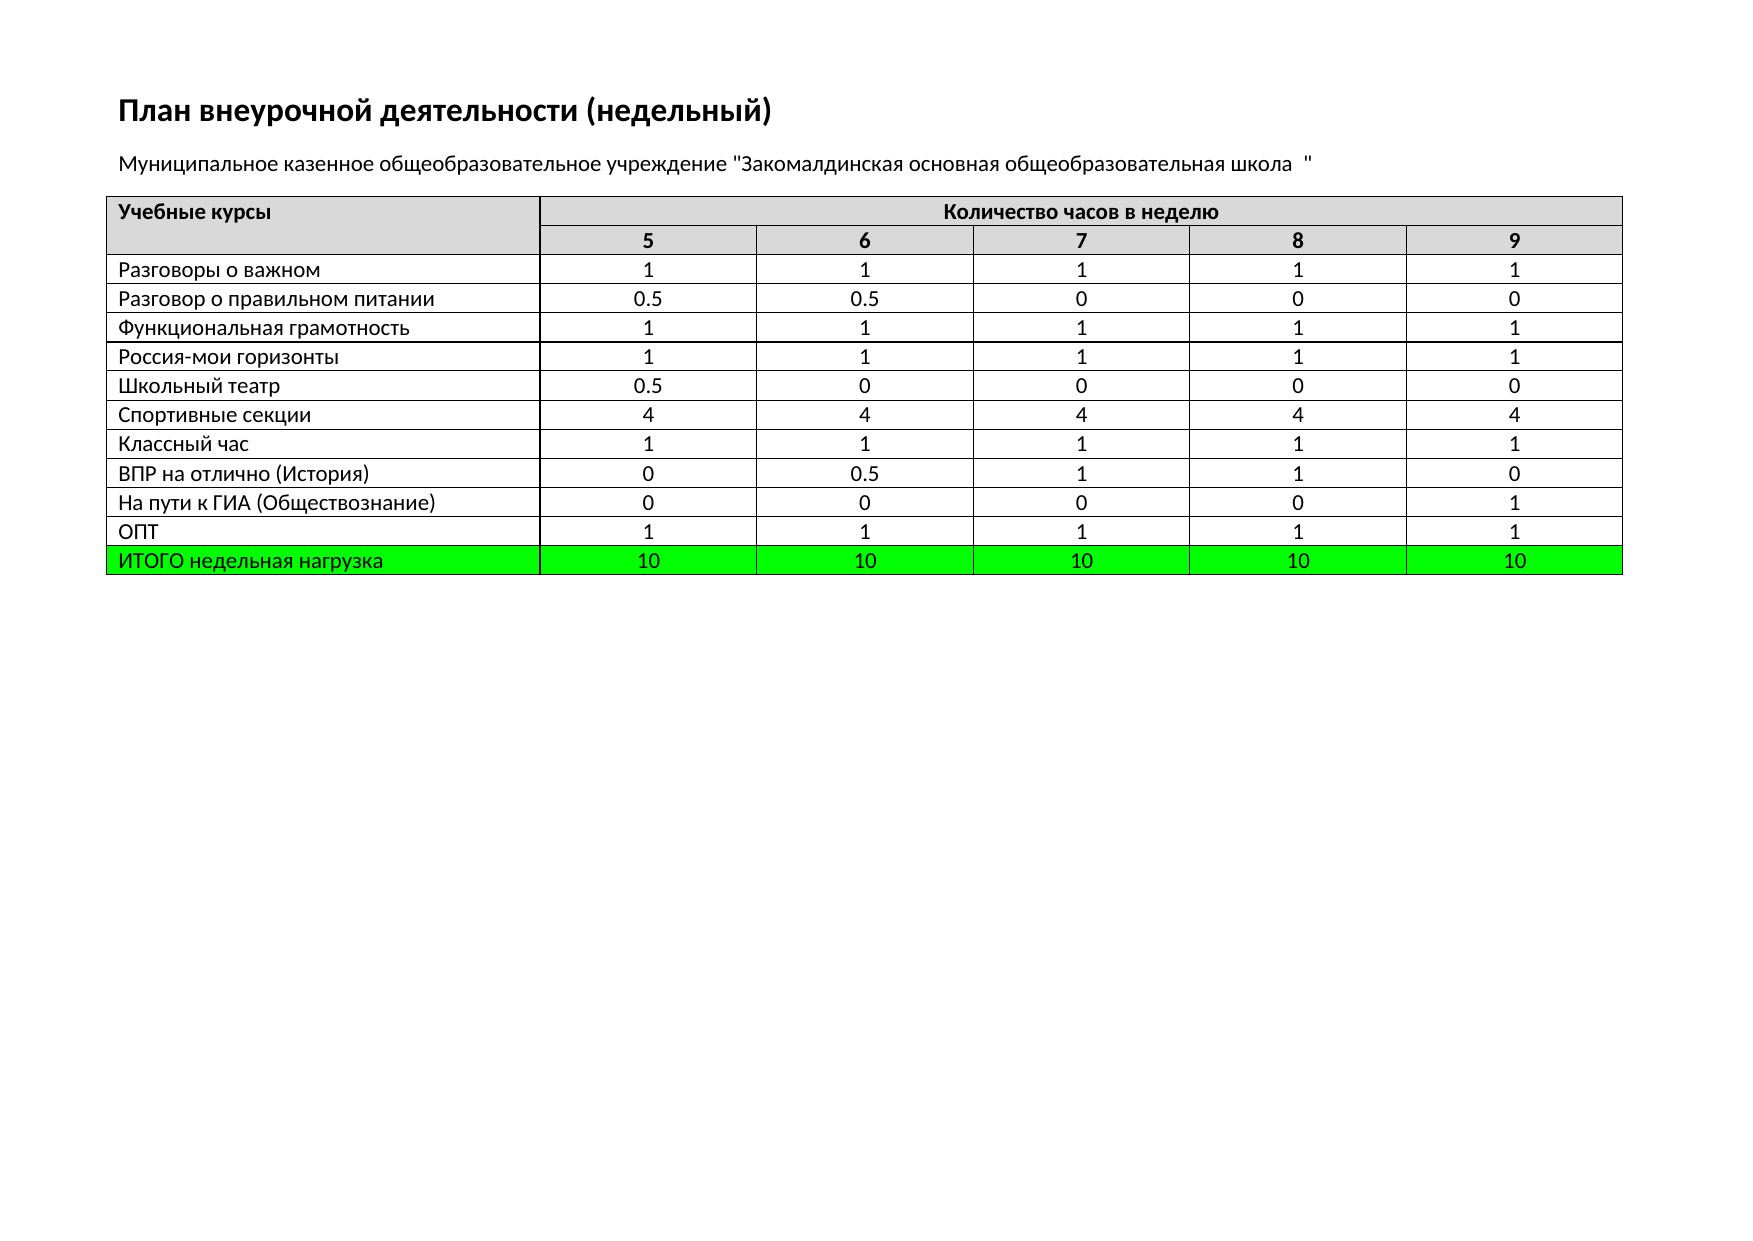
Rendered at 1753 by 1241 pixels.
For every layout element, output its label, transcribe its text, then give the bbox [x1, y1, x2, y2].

table_cell 1 [757, 313, 973, 341]
table_cell 1 [974, 459, 1189, 487]
table_cell 0 [1190, 371, 1406, 399]
table_cell 0.5 [541, 371, 756, 399]
table_cell 4 [974, 401, 1189, 428]
table_cell 4 [1407, 401, 1622, 428]
table_cell 10 [757, 546, 973, 574]
table_cell 1 [1190, 343, 1406, 370]
table_cell Классный час [107, 430, 539, 458]
table_cell 0 [1190, 284, 1406, 312]
table_cell 1 [1407, 343, 1622, 370]
table_cell 1 [541, 255, 756, 283]
table_cell ВПР на отлично (История) [107, 459, 539, 487]
table_cell 0 [757, 488, 973, 516]
table_cell 4 [541, 401, 756, 428]
table_cell 1 [541, 313, 756, 341]
table_cell 1 [1407, 517, 1622, 545]
table_cell 0 [541, 459, 756, 487]
table_cell 10 [541, 546, 756, 574]
table_cell 0 [974, 488, 1189, 516]
table_cell 1 [757, 430, 973, 458]
table_cell 6 [757, 226, 973, 254]
table_cell 0 [974, 284, 1189, 312]
table_cell ИТОГО недельная нагрузка [107, 546, 539, 574]
table_header Учебные курсы [107, 197, 539, 254]
table_cell 1 [757, 517, 973, 545]
table_cell 5 [541, 226, 756, 254]
text План внеурочной деятельности (недельный) [118, 88, 1634, 129]
table_cell 1 [1190, 430, 1406, 458]
table_cell Россия-мои горизонты [107, 343, 539, 370]
table_cell 1 [1407, 255, 1622, 283]
table_cell 0.5 [757, 284, 973, 312]
table_cell 10 [1407, 546, 1622, 574]
table_cell 1 [541, 343, 756, 370]
table_cell 1 [1190, 517, 1406, 545]
table_cell 1 [1407, 313, 1622, 341]
table_cell 1 [1190, 255, 1406, 283]
table_cell 1 [974, 430, 1189, 458]
table_cell 9 [1407, 226, 1622, 254]
table_cell На пути к ГИА (Обществознание) [107, 488, 539, 516]
text Муниципальное казенное общеобразовательное учреждение "Закомалдинская основная общеобразовательная школа " [118, 149, 1634, 177]
table_cell 1 [757, 255, 973, 283]
table_cell 0 [1407, 284, 1622, 312]
table_cell Школьный театр [107, 371, 539, 399]
table_cell 1 [1190, 313, 1406, 341]
table_cell 1 [974, 343, 1189, 370]
table_header Количество часов в неделю [541, 197, 1622, 225]
table_cell Разговор о правильном питании [107, 284, 539, 312]
table_cell 1 [974, 517, 1189, 545]
table_cell 4 [1190, 401, 1406, 428]
table_cell 7 [974, 226, 1189, 254]
table_cell 1 [541, 430, 756, 458]
table_cell 0 [757, 371, 973, 399]
table_cell Спортивные секции [107, 401, 539, 428]
table_cell 4 [757, 401, 973, 428]
table_cell 1 [1190, 459, 1406, 487]
table_cell 1 [974, 313, 1189, 341]
table_cell 0 [974, 371, 1189, 399]
table_cell 10 [1190, 546, 1406, 574]
table_cell 0 [1407, 459, 1622, 487]
table_cell 8 [1190, 226, 1406, 254]
table_cell 0 [1190, 488, 1406, 516]
table_cell 0 [1407, 371, 1622, 399]
table_cell 1 [757, 343, 973, 370]
table_cell 1 [1407, 430, 1622, 458]
table_cell 0 [541, 488, 756, 516]
table_cell ОПТ [107, 517, 539, 545]
table_cell 0.5 [541, 284, 756, 312]
table_cell 10 [974, 546, 1189, 574]
table_cell 1 [541, 517, 756, 545]
table_cell Функциональная грамотность [107, 313, 539, 341]
table_cell 1 [974, 255, 1189, 283]
table_cell Разговоры о важном [107, 255, 539, 283]
table_cell 1 [1407, 488, 1622, 516]
table_cell 0.5 [757, 459, 973, 487]
